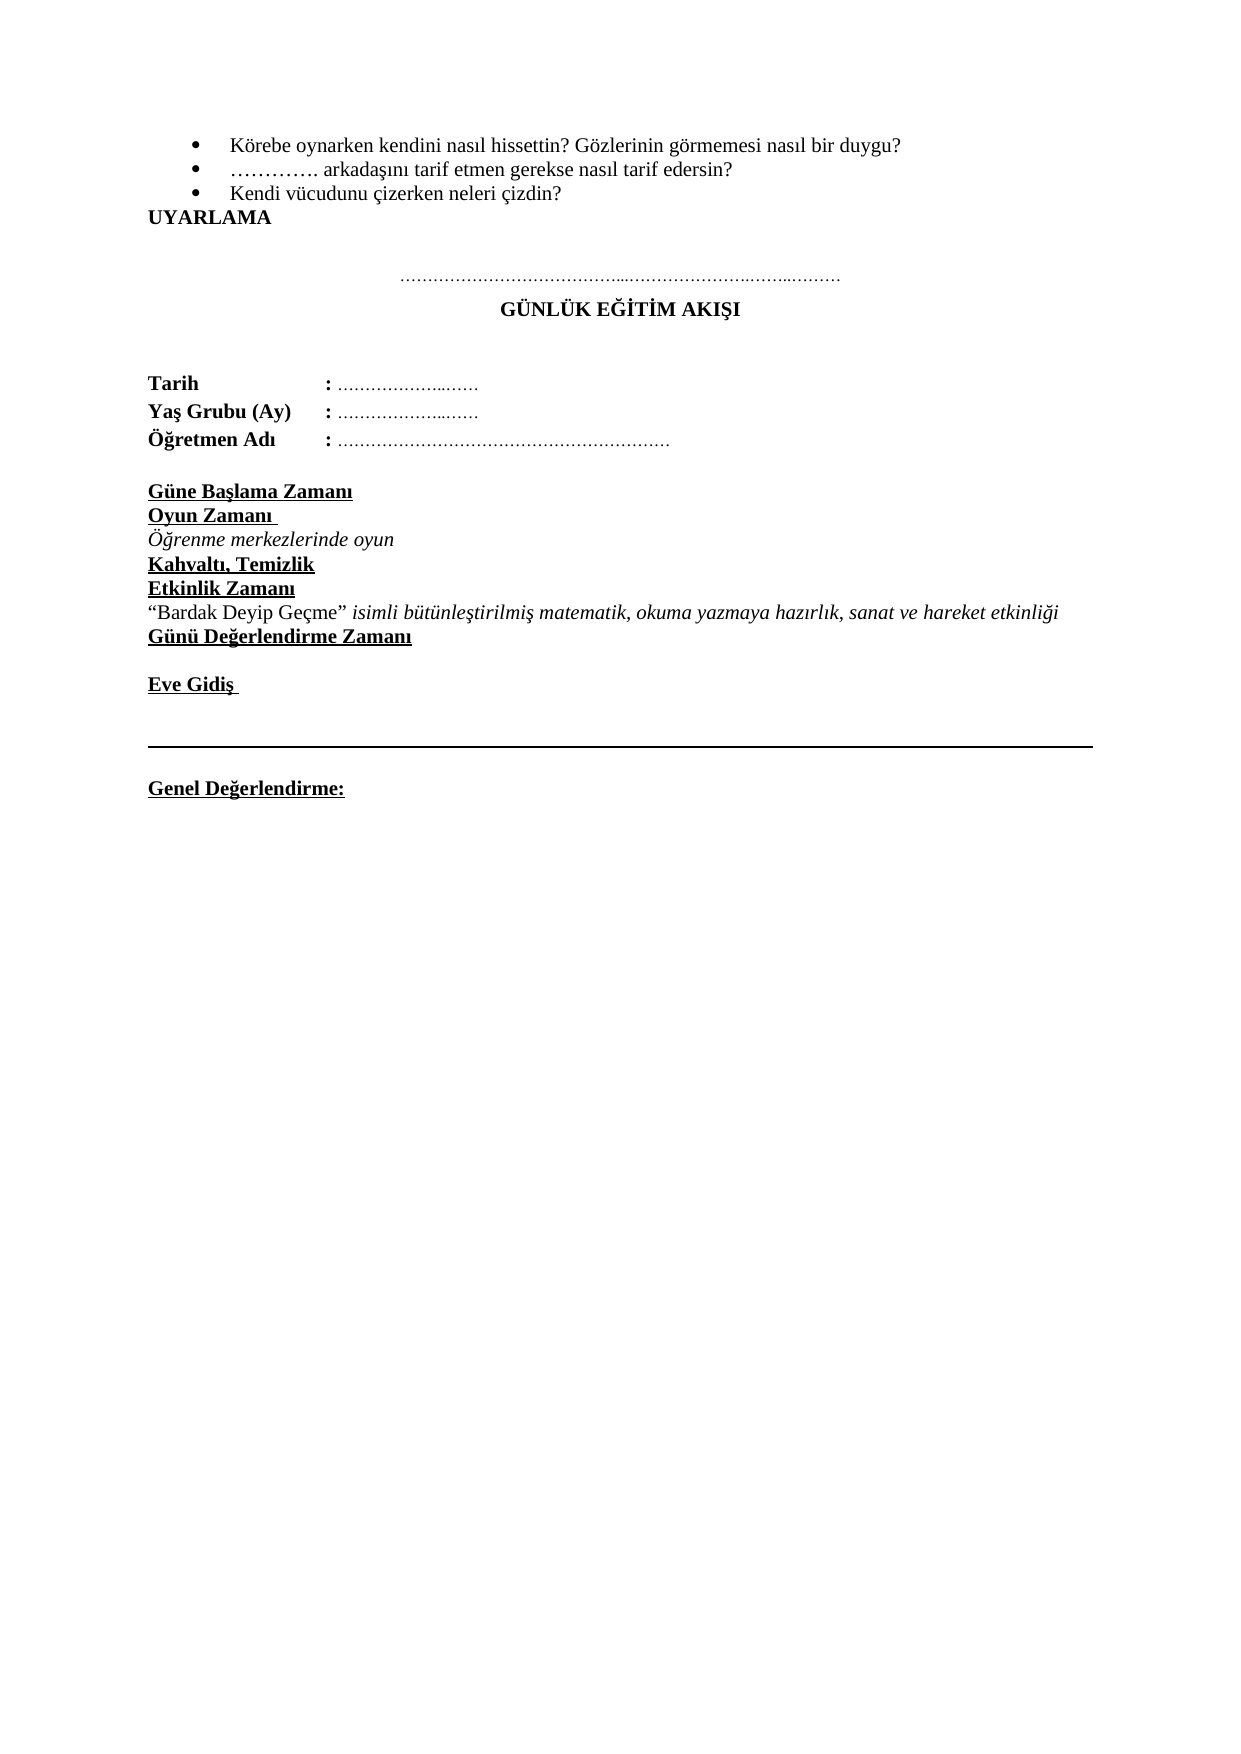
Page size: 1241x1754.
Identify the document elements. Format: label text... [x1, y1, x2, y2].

text Öğretmen Adı : …………………………………………………… [148, 427, 1093, 451]
list “Bardak Deyip Geçme” isimli bütünleştirilmiş matematik, okuma yazmaya hazırlık, sanat ve hareket etkinliği [148, 599, 1093, 624]
text Yaş Grubu (Ay) : ………………..…… [148, 399, 1093, 423]
list Oyun Zamanı [148, 503, 1093, 527]
list Körebe oynarken kendini nasıl hissettin? Gözlerinin görmemesi nasıl bir duygu? [192, 133, 1093, 157]
list Kahvaltı, Temizlik [148, 551, 1093, 576]
list Güne Başlama Zamanı [148, 479, 1093, 503]
list Günü Değerlendirme Zamanı [148, 624, 1093, 648]
list Öğrenme merkezlerinde oyun [148, 527, 1093, 551]
list Eve Gidiş [148, 672, 1093, 696]
text …………………………………...………………….……..……… [148, 266, 1093, 285]
text Tarih : ………………..…… [148, 371, 1093, 394]
list UYARLAMA [148, 205, 1093, 229]
list Kendi vücudunu çizerken neleri çizdin? [192, 181, 1093, 205]
text Genel Değerlendirme: [148, 776, 1093, 800]
text GÜNLÜK EĞİTİM AKIŞI [148, 297, 1093, 321]
list …………. arkadaşını tarif etmen gerekse nasıl tarif edersin? [192, 157, 1093, 181]
list Etkinlik Zamanı [148, 576, 1093, 599]
